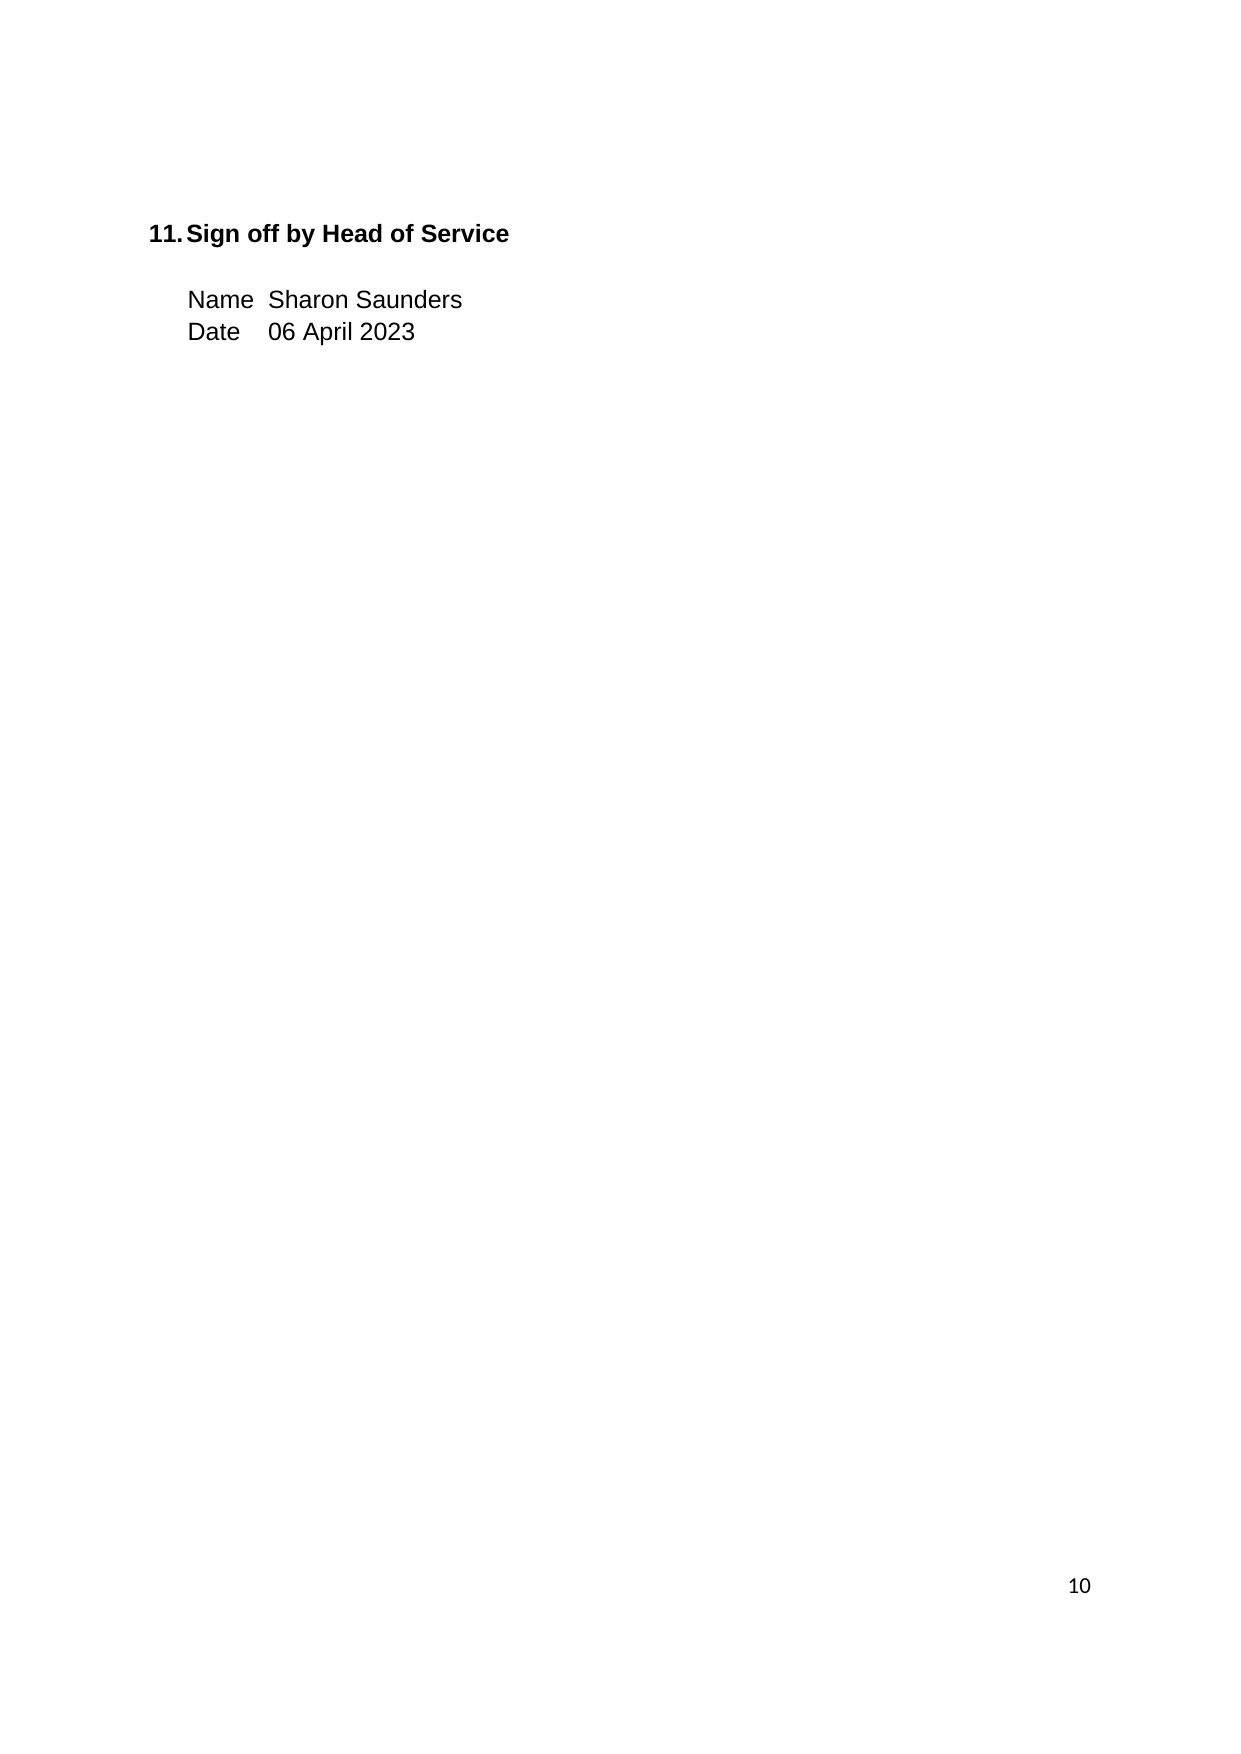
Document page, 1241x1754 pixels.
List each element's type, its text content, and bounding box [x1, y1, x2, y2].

list Sign off by Head of Service [148, 219, 1096, 248]
text Name Sharon Saunders [187, 285, 1095, 313]
text Date 06 April 2023 [187, 317, 1095, 346]
